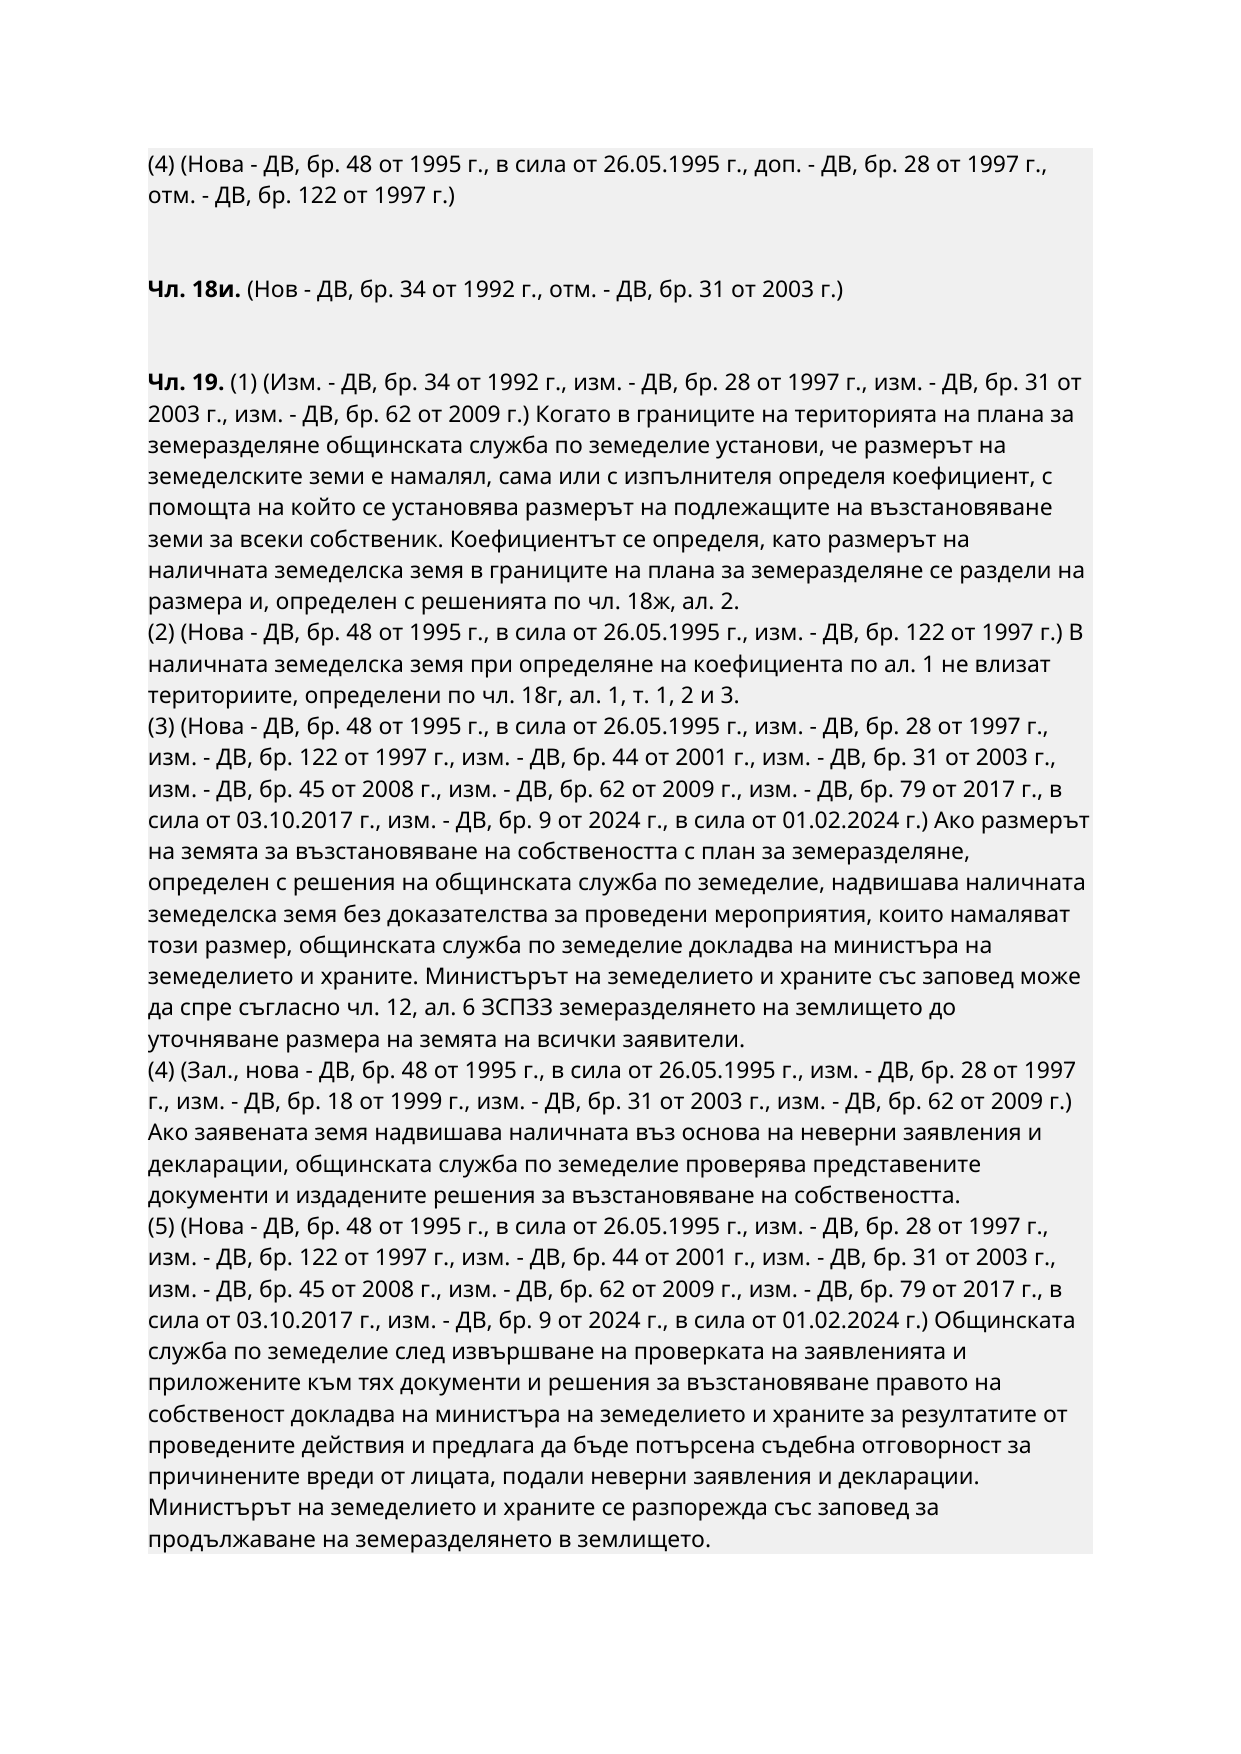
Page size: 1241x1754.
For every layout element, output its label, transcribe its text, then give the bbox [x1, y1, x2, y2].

text Чл. 19. (1) (Изм. - ДВ, бр. 34 от 1992 г., изм. - ДВ, бр. 28 от 1997 г., изм. - ДВ, бр. 31 от 2003 г., изм. - ДВ, бр. 62 от 2009 г.) Когато в границите на територията на плана за земеразделяне общинската служба по земеделие установи, че размерът на земеделските земи е намалял, сама или с изпълнителя определя коефициент, с помощта на който се установява размерът на подлежащите на възстановяване земи за всеки собственик. Коефициентът се определя, като размерът на наличната земеделска земя в границите на плана за земеразделяне се раздели на размера и, определен с решенията по чл. 18ж, ал. 2. [148, 366, 1093, 616]
text (2) (Нова - ДВ, бр. 48 от 1995 г., в сила от 26.05.1995 г., изм. - ДВ, бр. 122 от 1997 г.) В наличната земеделска земя при определяне на коефициента по ал. 1 не влизат териториите, определени по чл. 18г, ал. 1, т. 1, 2 и 3. [148, 616, 1093, 710]
text (5) (Нова - ДВ, бр. 48 от 1995 г., в сила от 26.05.1995 г., изм. - ДВ, бр. 28 от 1997 г., изм. - ДВ, бр. 122 от 1997 г., изм. - ДВ, бр. 44 от 2001 г., изм. - ДВ, бр. 31 от 2003 г., изм. - ДВ, бр. 45 от 2008 г., изм. - ДВ, бр. 62 от 2009 г., изм. - ДВ, бр. 79 от 2017 г., в сила от 03.10.2017 г., изм. - ДВ, бр. 9 от 2024 г., в сила от 01.02.2024 г.) Общинската служба по земеделие след извършване на проверката на заявленията и приложените към тях документи и решения за възстановяване правото на собственост докладва на министъра на земеделието и храните за резултатите от проведените действия и предлага да бъде потърсена съдебна отговорност за причинените вреди от лицата, подали неверни заявления и декларации. Министърът на земеделието и храните се разпорежда със заповед за продължаване на земеразделянето в землището. [148, 1210, 1093, 1554]
text (4) (Зал., нова - ДВ, бр. 48 от 1995 г., в сила от 26.05.1995 г., изм. - ДВ, бр. 28 от 1997 г., изм. - ДВ, бр. 18 от 1999 г., изм. - ДВ, бр. 31 от 2003 г., изм. - ДВ, бр. 62 от 2009 г.) Ако заявената земя надвишава наличната въз основа на неверни заявления и декларации, общинската служба по земеделие проверява представените документи и издадените решения за възстановяване на собствеността. [148, 1054, 1093, 1210]
text Чл. 18и. (Нов - ДВ, бр. 34 от 1992 г., отм. - ДВ, бр. 31 от 2003 г.) [148, 273, 1093, 304]
text (3) (Нова - ДВ, бр. 48 от 1995 г., в сила от 26.05.1995 г., изм. - ДВ, бр. 28 от 1997 г., изм. - ДВ, бр. 122 от 1997 г., изм. - ДВ, бр. 44 от 2001 г., изм. - ДВ, бр. 31 от 2003 г., изм. - ДВ, бр. 45 от 2008 г., изм. - ДВ, бр. 62 от 2009 г., изм. - ДВ, бр. 79 от 2017 г., в сила от 03.10.2017 г., изм. - ДВ, бр. 9 от 2024 г., в сила от 01.02.2024 г.) Ако размерът на земята за възстановяване на собствеността с план за земеразделяне, определен с решения на общинската служба по земеделие, надвишава наличната земеделска земя без доказателства за проведени мероприятия, които намаляват този размер, общинската служба по земеделие докладва на министъра на земеделието и храните. Министърът на земеделието и храните със заповед може да спре съгласно чл. 12, ал. 6 ЗСПЗЗ земеразделянето на землището до уточняване размера на земята на всички заявители. [148, 710, 1093, 1054]
text (4) (Нова - ДВ, бр. 48 от 1995 г., в сила от 26.05.1995 г., доп. - ДВ, бр. 28 от 1997 г., отм. - ДВ, бр. 122 от 1997 г.) [148, 148, 1093, 210]
